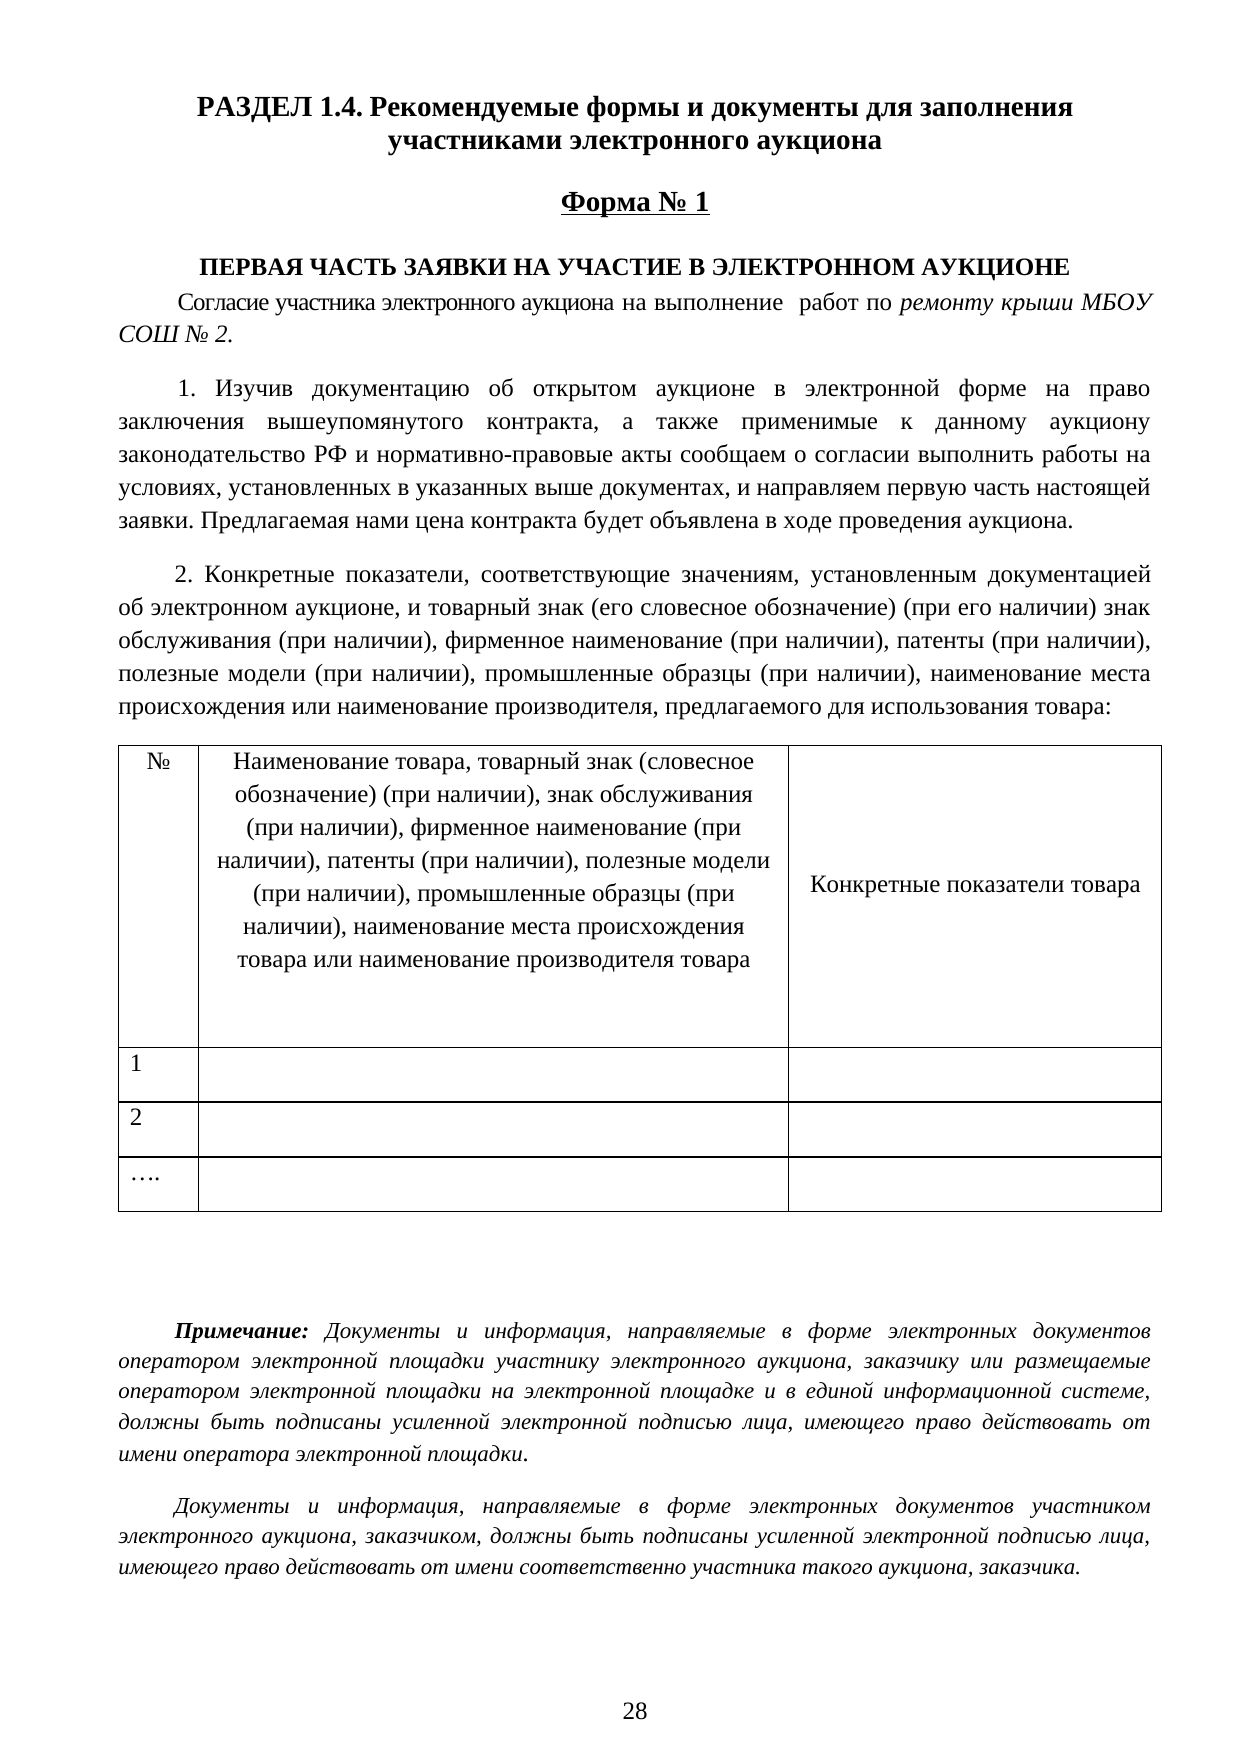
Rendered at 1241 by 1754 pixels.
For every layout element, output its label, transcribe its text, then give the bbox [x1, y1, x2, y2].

table_cell 1 [119, 1048, 198, 1101]
table_cell [199, 1158, 788, 1211]
table_cell [199, 1048, 788, 1101]
text 1. Изучив документацию об открытом аукционе в электронной форме на право заключения вышеупомянутого контракта, а также применимые к данному аукциону законодательство РФ и нормативно-правовые акты сообщаем о согласии выполнить работы на условиях, установленных в указанных выше документах, и направляем первую часть настоящей заявки. Предлагаемая нами цена контракта будет объявлена в ходе проведения аукциона. [118, 373, 1152, 534]
text участниками электронного аукциона [118, 122, 1152, 156]
table_header Конкретные показатели товара [789, 746, 1161, 1047]
table_cell …. [119, 1158, 198, 1211]
table_cell [199, 1103, 788, 1156]
text 2. Конкретные показатели, соответствующие значениям, установленным документацией об электронном аукционе, и товарный знак (его словесное обозначение) (при его наличии) знак обслуживания (при наличии), фирменное наименование (при наличии), патенты (при наличии), полезные модели (при наличии), промышленные образцы (при наличии), наименование места происхождения или наименование производителя, предлагаемого для использования товара: [118, 559, 1152, 720]
text Согласие участника электронного аукциона на выполнение работ по ремонту крыши МБОУ СОШ № 2. [118, 287, 1152, 348]
text РАЗДЕЛ 1.4. Рекомендуемые формы и документы для заполнения [118, 89, 1152, 122]
table_header Наименование товара, товарный знак (словесное обозначение) (при наличии), знак обслуживания (при наличии), фирменное наименование (при наличии), патенты (при наличии), полезные модели (при наличии), промышленные образцы (при наличии), наименование места происхождения товара или наименование производителя товара [199, 746, 788, 1047]
table_cell [789, 1158, 1161, 1211]
text ПЕРВАЯ ЧАСТЬ ЗАЯВКИ НА УЧАСТИЕ В ЭЛЕКТРОННОМ АУКЦИОНЕ [118, 252, 1152, 280]
text Примечание: Документы и информация, направляемые в форме электронных документов оператором электронной площадки участнику электронного аукциона, заказчику или размещаемые оператором электронной площадки на электронной площадке и в единой информационной системе, должны быть подписаны усиленной электронной подписью лица, имеющего право действовать от имени оператора электронной площадки. [118, 1317, 1152, 1467]
table_cell [789, 1048, 1161, 1101]
text Документы и информация, направляемые в форме электронных документов участником электронного аукциона, заказчиком, должны быть подписаны усиленной электронной подписью лица, имеющего право действовать от имени соответственно участника такого аукциона, заказчика. [118, 1492, 1152, 1579]
table_cell 2 [119, 1103, 198, 1156]
table_cell [789, 1103, 1161, 1156]
table_header № [119, 746, 198, 1047]
text Форма № 1 [118, 184, 1152, 218]
